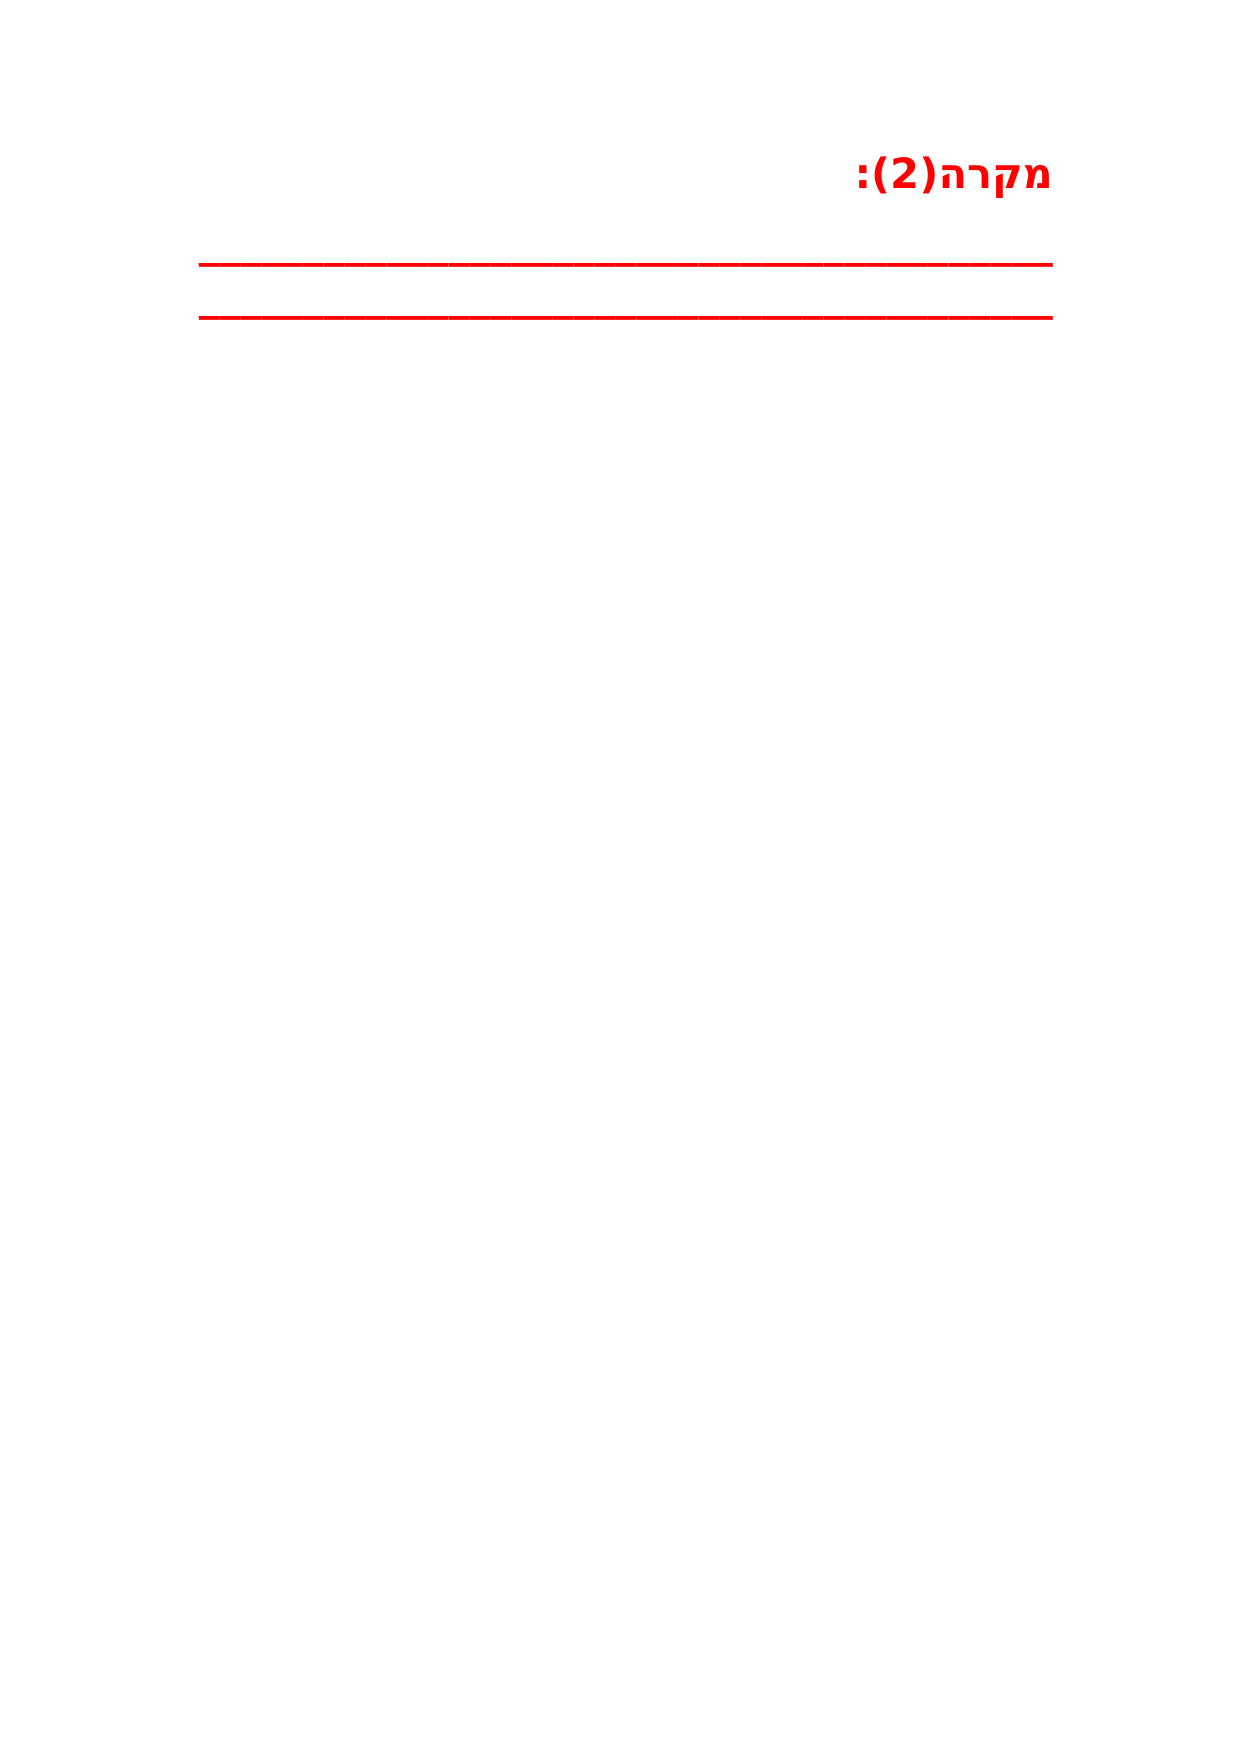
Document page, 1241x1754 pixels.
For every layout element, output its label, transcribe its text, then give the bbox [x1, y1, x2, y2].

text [187, 219, 1053, 320]
text מקרה(2): [187, 150, 1053, 198]
